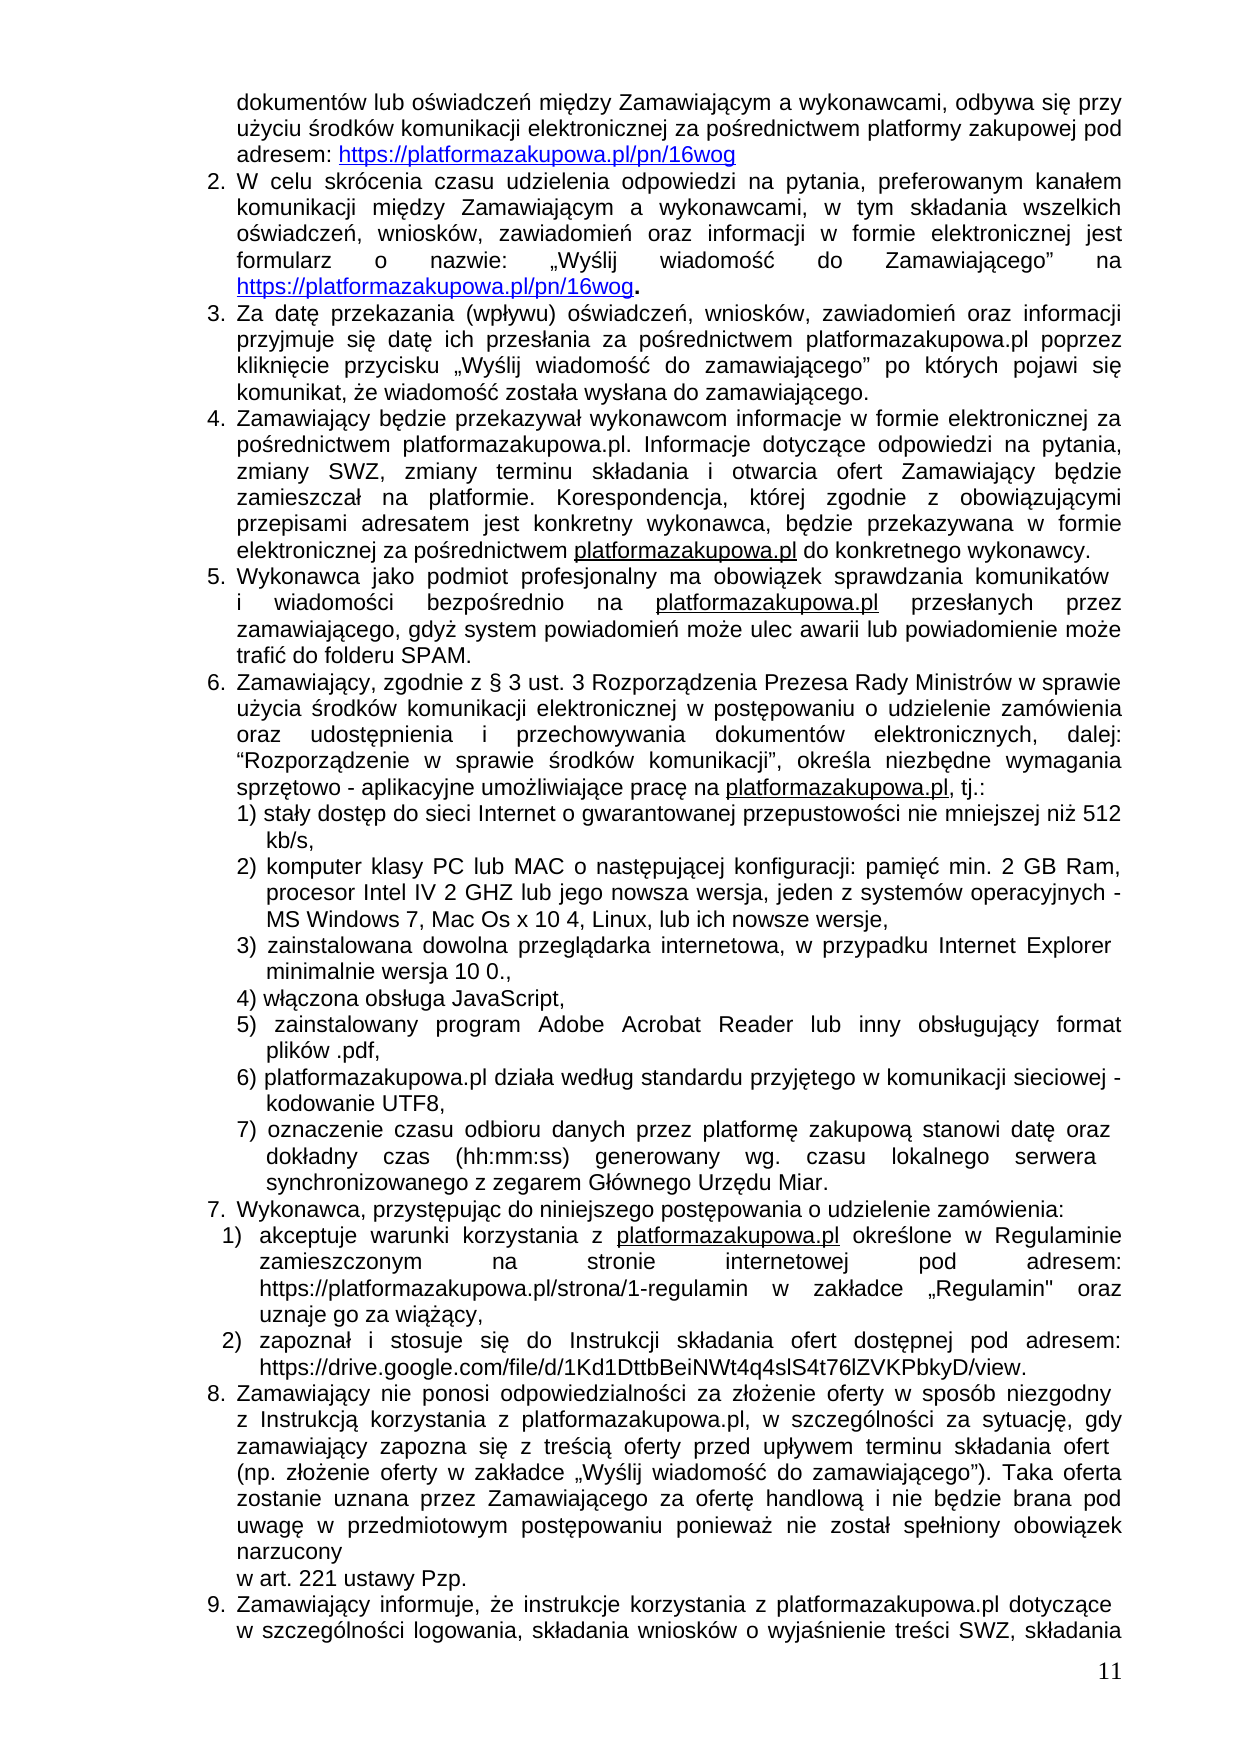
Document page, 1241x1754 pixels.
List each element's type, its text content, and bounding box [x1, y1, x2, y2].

list Zamawiający nie ponosi odpowiedzialności za złożenie oferty w sposób niezgodny z Instrukcją korzystania z platformazakupowa.pl, w szczególności za sytuację, gdy zamawiający zapozna się z treścią oferty przed upływem terminu składania ofert (np. złożenie oferty w zakładce „Wyślij wiadomość do zamawiającego”). Taka oferta zostanie uznana przez Zamawiającego za ofertę handlową i nie będzie brana pod uwagę w przedmiotowym postępowaniu ponieważ nie został spełniony obowiązek narzucony w art. 221 ustawy Pzp. [207, 1380, 1122, 1591]
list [207, 89, 1122, 168]
list akceptuje warunki korzystania z platformazakupowa.pl określone w Regulaminie zamieszczonym na stronie internetowej pod adresem: https://platformazakupowa.pl/strona/1-regulamin w zakładce „Regulamin" oraz uznaje go za wiążący, [222, 1222, 1122, 1327]
text 7) oznaczenie czasu odbioru danych przez platformę zakupową stanowi datę oraz dokładny czas (hh:mm:ss) generowany wg. czasu lokalnego serwera synchronizowanego z zegarem Głównego Urzędu Miar. [236, 1116, 1122, 1196]
list Za datę przekazania (wpływu) oświadczeń, wniosków, zawiadomień oraz informacji przyjmuje się datę ich przesłania za pośrednictwem platformazakupowa.pl poprzez kliknięcie przycisku „Wyślij wiadomość do zamawiającego” po których pojawi się komunikat, że wiadomość została wysłana do zamawiającego. [207, 299, 1122, 405]
text 4) włączona obsługa JavaScript, [236, 985, 1122, 1011]
text 1) stały dostęp do sieci Internet o gwarantowanej przepustowości nie mniejszej niż 512 kb/s, [236, 800, 1122, 853]
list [207, 1591, 1122, 1643]
text 5) zainstalowany program Adobe Acrobat Reader lub inny obsługujący format plików .pdf, [236, 1011, 1122, 1064]
text 3) zainstalowana dowolna przeglądarka internetowa, w przypadku Internet Explorer minimalnie wersja 10 0., [236, 932, 1122, 985]
list Wykonawca jako podmiot profesjonalny ma obowiązek sprawdzania komunikatów i wiadomości bezpośrednio na platformazakupowa.pl przesłanych przez zamawiającego, gdyż system powiadomień może ulec awarii lub powiadomienie może trafić do folderu SPAM. [207, 563, 1122, 668]
text 2) komputer klasy PC lub MAC o następującej konfiguracji: pamięć min. 2 GB Ram, procesor Intel IV 2 GHZ lub jego nowsza wersja, jeden z systemów operacyjnych - MS Windows 7, Mac Os x 10 4, Linux, lub ich nowsze wersje, [236, 853, 1122, 932]
list W celu skrócenia czasu udzielenia odpowiedzi na pytania, preferowanym kanałem komunikacji między Zamawiającym a wykonawcami, w tym składania wszelkich oświadczeń, wniosków, zawiadomień oraz informacji w formie elektronicznej jest formularz o nazwie: „Wyślij wiadomość do Zamawiającego” na https://platformazakupowa.pl/pn/16wog. [207, 168, 1122, 299]
list Zamawiający, zgodnie z § 3 ust. 3 Rozporządzenia Prezesa Rady Ministrów w sprawie użycia środków komunikacji elektronicznej w postępowaniu o udzielenie zamówienia oraz udostępnienia i przechowywania dokumentów elektronicznych, dalej: “Rozporządzenie w sprawie środków komunikacji”, określa niezbędne wymagania sprzętowo - aplikacyjne umożliwiające pracę na platformazakupowa.pl, tj.: [207, 668, 1122, 800]
list Wykonawca, przystępując do niniejszego postępowania o udzielenie zamówienia: [207, 1196, 1122, 1222]
list zapoznał i stosuje się do Instrukcji składania ofert dostępnej pod adresem: https://drive.google.com/file/d/1Kd1DttbBeiNWt4q4slS4t76lZVKPbkyD/view. [222, 1327, 1122, 1380]
text 6) platformazakupowa.pl działa według standardu przyjętego w komunikacji sieciowej - kodowanie UTF8, [236, 1064, 1122, 1116]
list Zamawiający będzie przekazywał wykonawcom informacje w formie elektronicznej za pośrednictwem platformazakupowa.pl. Informacje dotyczące odpowiedzi na pytania, zmiany SWZ, zmiany terminu składania i otwarcia ofert Zamawiający będzie zamieszczał na platformie. Korespondencja, której zgodnie z obowiązującymi przepisami adresatem jest konkretny wykonawca, będzie przekazywana w formie elektronicznej za pośrednictwem platformazakupowa.pl do konkretnego wykonawcy. [207, 405, 1122, 563]
